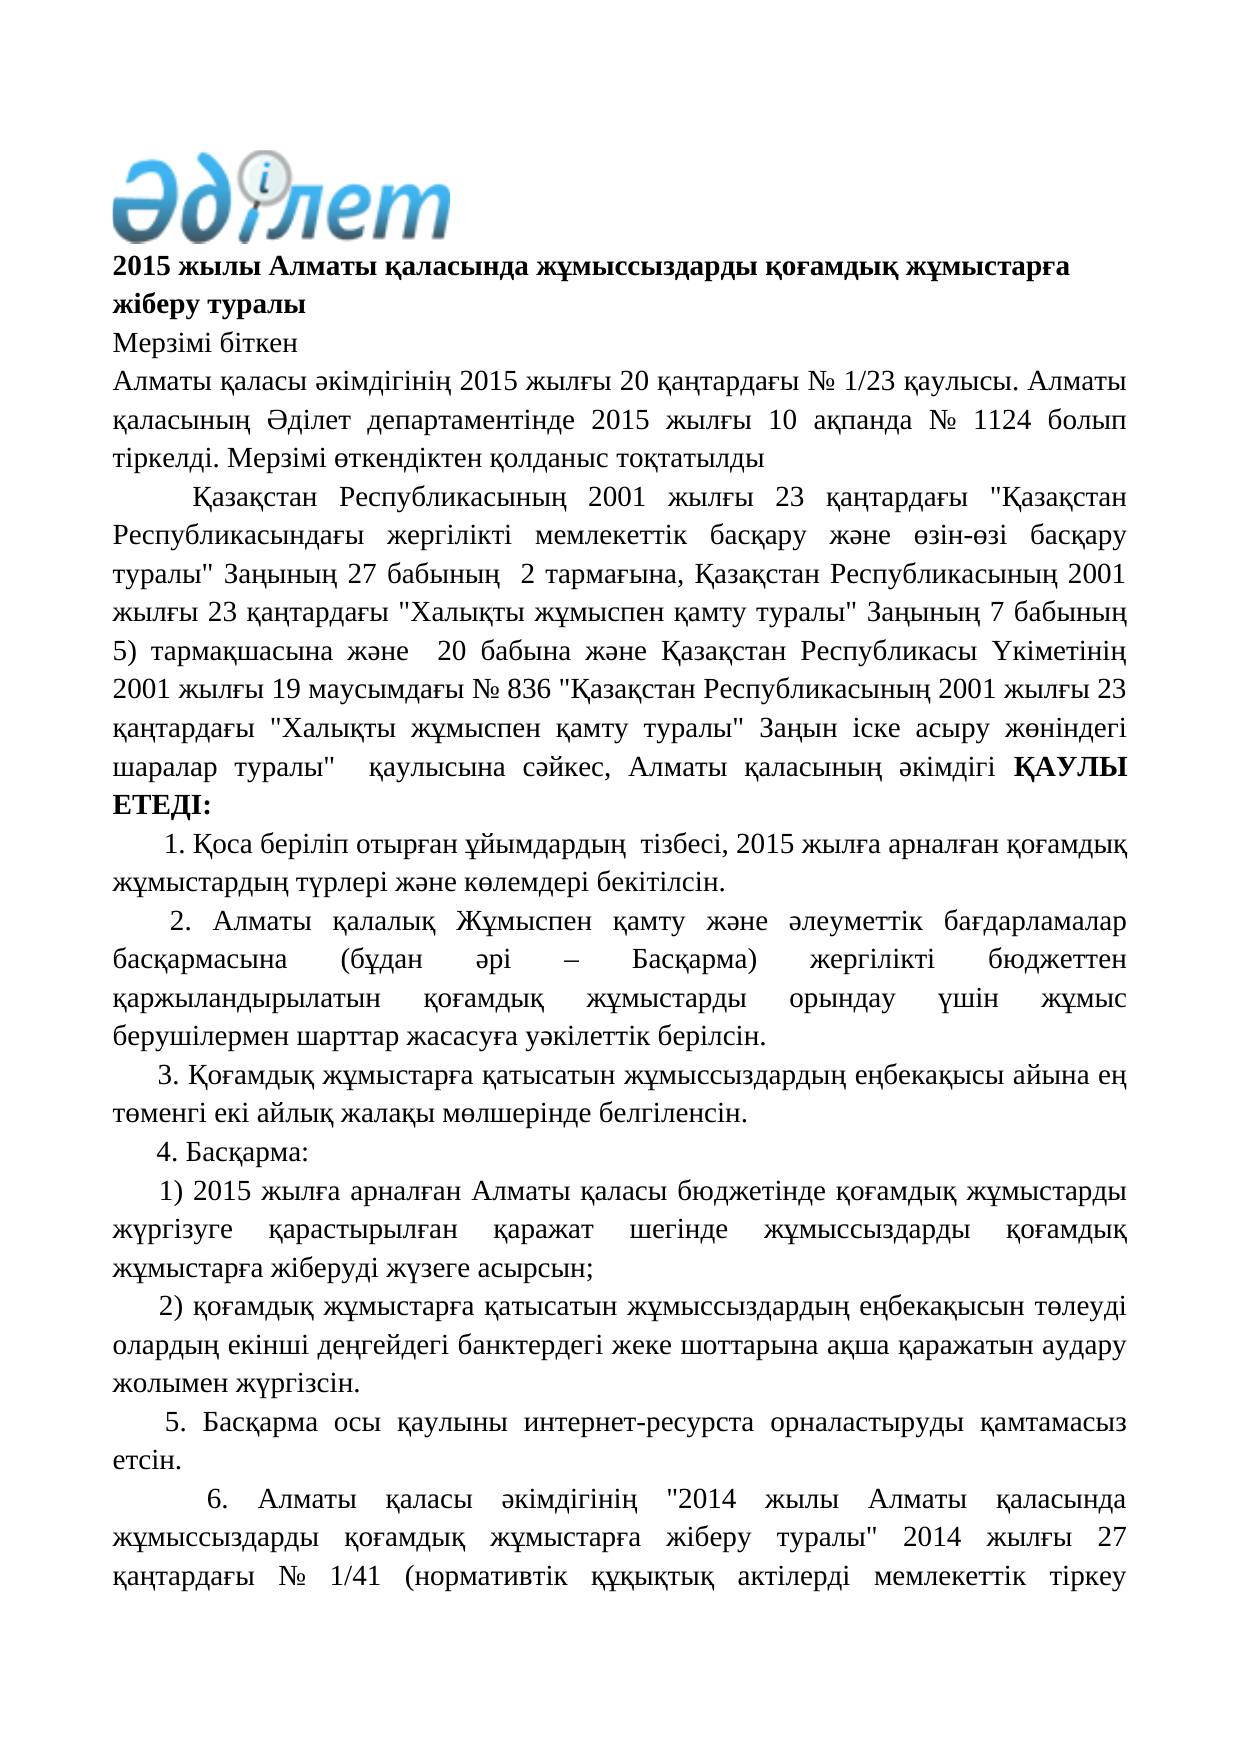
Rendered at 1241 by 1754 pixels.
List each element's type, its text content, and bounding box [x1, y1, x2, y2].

text 2. Алматы қалалық Жұмыспен қамту және әлеуметтік бағдарламалар басқармасына (бұдан әрі – Басқарма) жергілікті бюджеттен қаржыландырылатын қоғамдық жұмыстарды орындау үшін жұмыс берушілермен шарттар жасасуға уәкілеттік берілсін. [112, 903, 1128, 1052]
text 3. Қоғамдық жұмыстарға қатысатын жұмыссыздардың еңбекақысы айына ең төменгі екі айлық жалақы мөлшерінде белгіленсін. [112, 1057, 1128, 1129]
text Мерзімі біткен [112, 325, 1128, 358]
text 1) 2015 жылға арналған Алматы қаласы бюджетінде қоғамдық жұмыстарды жүргізуге қарастырылған қаражат шегінде жұмыссыздарды қоғамдық жұмыстарға жіберуді жүзеге асырсын; [112, 1173, 1128, 1283]
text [112, 1481, 1128, 1592]
text 2015 жылы Алматы қаласында жұмыссыздарды қоғамдық жұмыстарға жіберу туралы [112, 248, 1128, 320]
text 5. Басқарма осы қаулыны интернет-ресурста орналастыруды қамтамасыз етсін. [112, 1404, 1128, 1476]
text Алматы қаласы әкімдігінің 2015 жылғы 20 қаңтардағы № 1/23 қаулысы. Алматы қаласының Әділет департаментінде 2015 жылғы 10 ақпанда № 1124 болып тіркелді. Мерзімі өткендіктен қолданыс тоқтатылды [112, 363, 1128, 474]
text 4. Басқарма: [112, 1134, 1128, 1168]
picture [112, 150, 451, 244]
text 2) қоғамдық жұмыстарға қатысатын жұмыссыздардың еңбекақысын төлеуді олардың екінші деңгейдегі банктердегі жеке шоттарына ақша қаражатын аудару жолымен жүргізсін. [112, 1288, 1128, 1399]
text Қазақстан Республикасының 2001 жылғы 23 қаңтардағы "Қазақстан Республикасындағы жергілікті мемлекеттік басқару және өзін-өзі басқару туралы" Заңының 27 бабының 2 тармағына, Қазақстан Республикасының 2001 жылғы 23 қаңтардағы "Халықты жұмыспен қамту туралы" Заңының 7 бабының 5) тармақшасына және 20 бабына және Қазақстан Республикасы Үкіметінің 2001 жылғы 19 маусымдағы № 836 "Қазақстан Республикасының 2001 жылғы 23 қаңтардағы "Халықты жұмыспен қамту туралы" Заңын іске асыру жөніндегі шаралар туралы" қаулысына сәйкес, Алматы қаласының әкімдігі ҚАУЛЫ ЕТЕДІ: [112, 479, 1128, 821]
text 1. Қоса беріліп отырған ұйымдардың тізбесі, 2015 жылға арналған қоғамдық жұмыстардың түрлері және көлемдері бекітілсін. [112, 826, 1128, 898]
